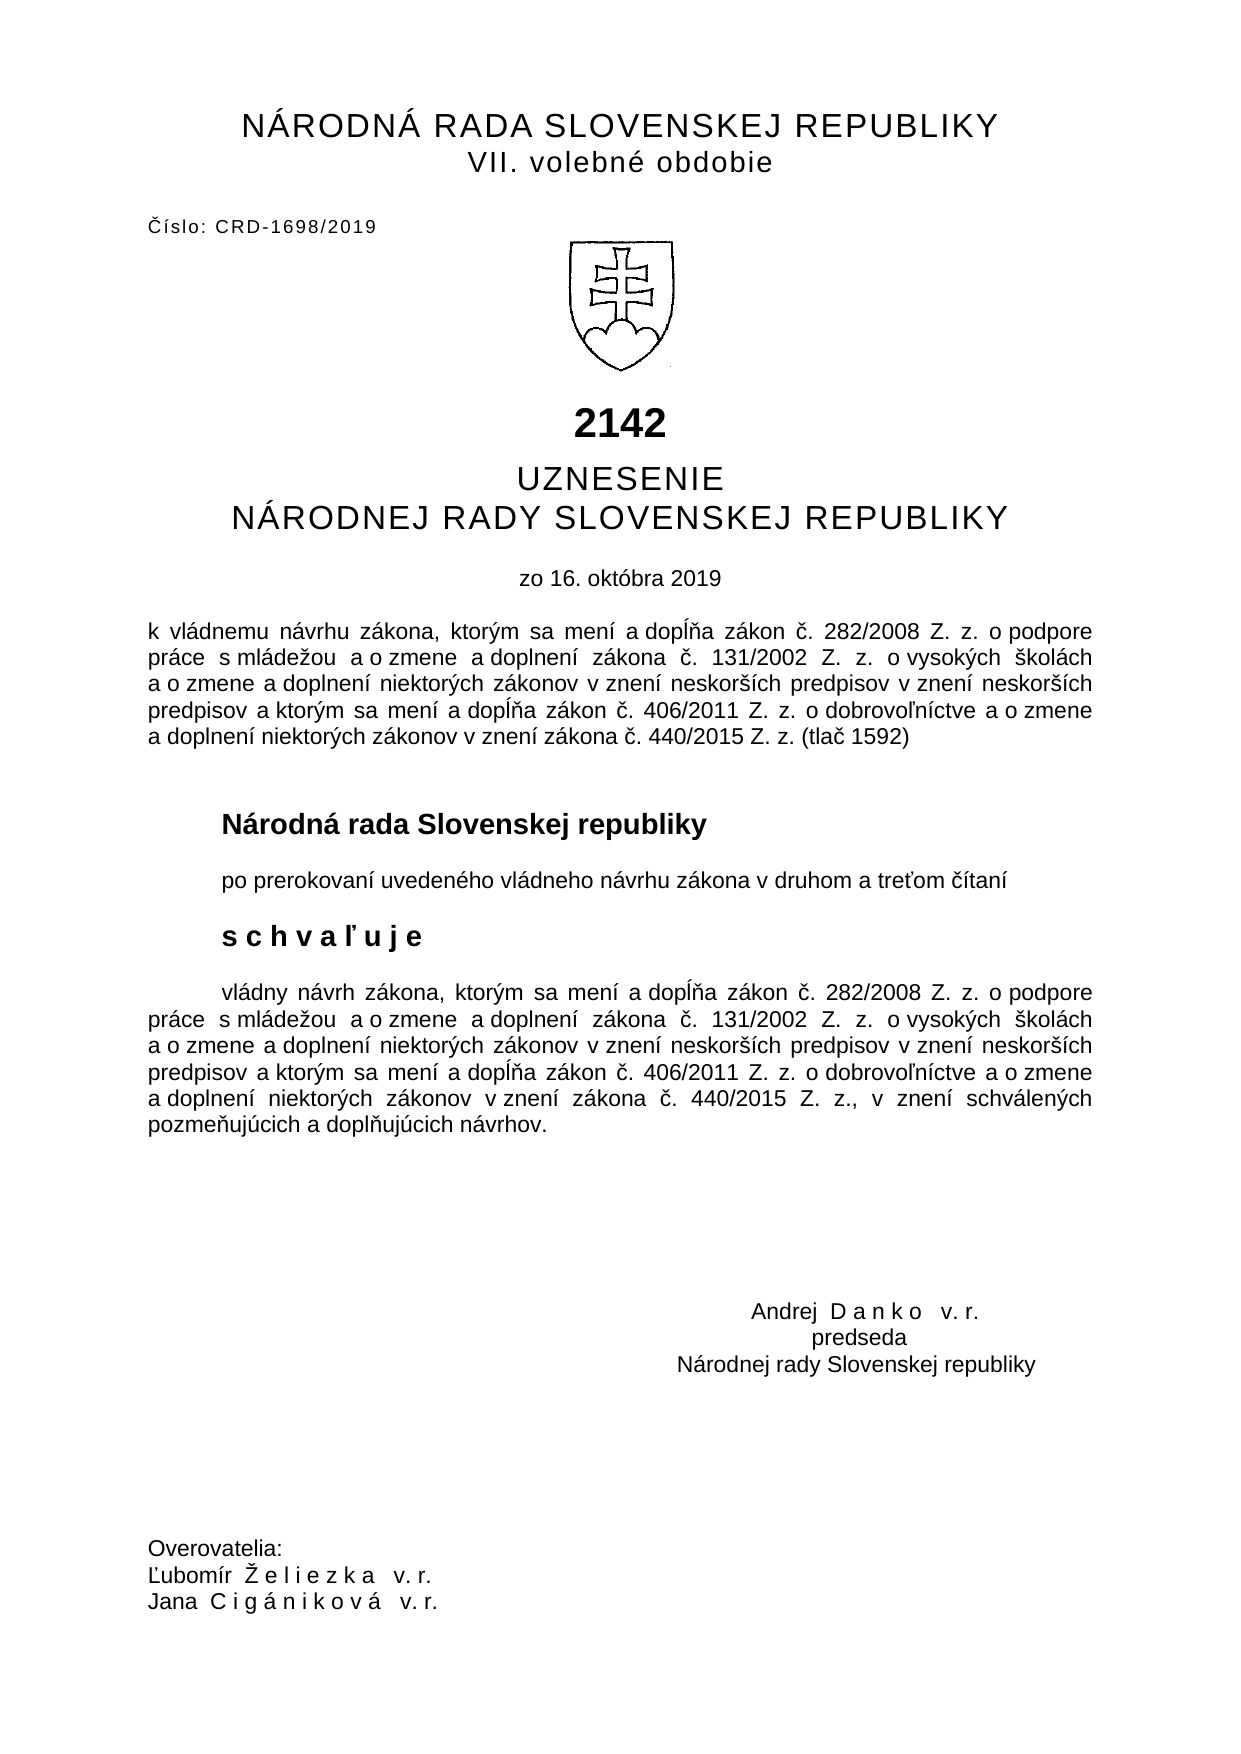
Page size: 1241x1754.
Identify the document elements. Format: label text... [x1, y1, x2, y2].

text vládny návrh zákona, ktorým sa mení a dopĺňa zákon č. 282/2008 Z. z. o podpore práce s mládežou a o zmene a doplnení zákona č. 131/2002 Z. z. o vysokých školách a o zmene a doplnení niektorých zákonov v znení neskorších predpisov v znení neskorších predpisov a ktorým sa mení a dopĺňa zákon č. 406/2011 Z. z. o dobrovoľníctve a o zmene a doplnení niektorých zákonov v znení zákona č. 440/2015 Z. z., v znení schválených pozmeňujúcich a doplňujúcich návrhov. [148, 979, 1092, 1137]
text Jana C i g á n i k o v á v. r. [148, 1588, 1092, 1614]
text predseda [748, 1324, 1092, 1351]
text Andrej D a n k o v. r. [738, 1298, 1092, 1324]
text Národnej rady Slovenskej republiky [664, 1351, 1092, 1377]
text s c h v a ľ u j e [148, 919, 1092, 953]
subtitle NÁRODNEJ RADY SLOVENSKEJ REPUBLIKY [148, 498, 1092, 536]
text Číslo: CRD-1698/2019 [148, 216, 1092, 237]
text 2142 [148, 399, 1092, 447]
text Overovatelia: [148, 1535, 1092, 1562]
text zo 16. októbra 2019 [148, 565, 1092, 591]
subtitle UZNESENIE [148, 459, 1092, 498]
subtitle VII. volebné obdobie [148, 145, 1092, 178]
picture [563, 237, 677, 374]
subtitle NÁRODNÁ RADA SLOVENSKEJ REPUBLIKY [148, 106, 1092, 145]
text Národná rada Slovenskej republiky [148, 807, 1092, 840]
text po prerokovaní uvedeného vládneho návrhu zákona v druhom a treťom čítaní [148, 867, 1092, 893]
text k vládnemu návrhu zákona, ktorým sa mení a dopĺňa zákon č. 282/2008 Z. z. o podpore práce s mládežou a o zmene a doplnení zákona č. 131/2002 Z. z. o vysokých školách a o zmene a doplnení niektorých zákonov v znení neskorších predpisov v znení neskorších predpisov a ktorým sa mení a dopĺňa zákon č. 406/2011 Z. z. o dobrovoľníctve a o zmene a doplnení niektorých zákonov v znení zákona č. 440/2015 Z. z. (tlač 1592) [148, 618, 1092, 749]
text Ľubomír Ž e l i e z k a v. r. [148, 1562, 1092, 1588]
